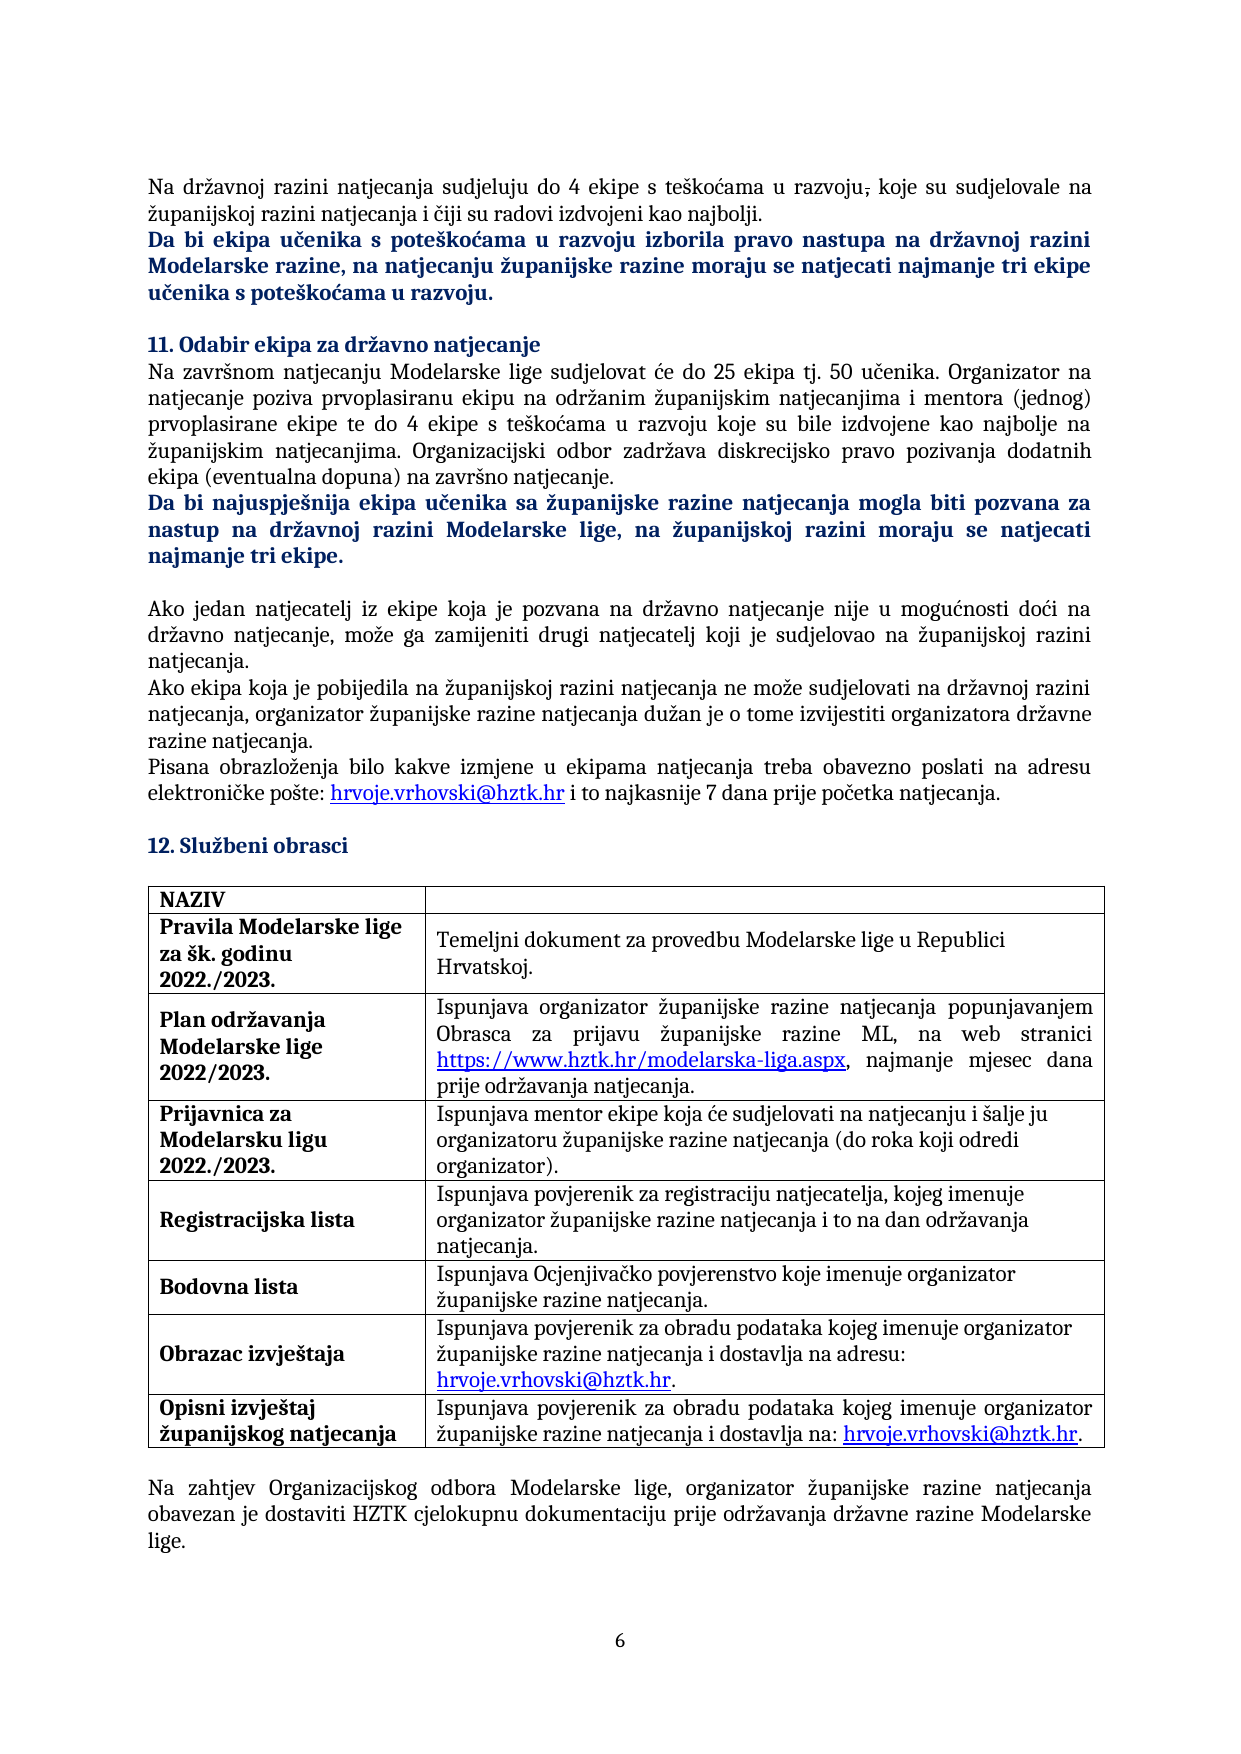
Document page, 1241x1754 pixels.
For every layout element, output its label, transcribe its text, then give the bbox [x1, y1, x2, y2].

table_cell Plan održavanja Modelarske lige 2022/2023. [149, 994, 425, 1099]
table_cell Prijavnica za Modelarsku ligu 2022./2023. [149, 1101, 425, 1179]
text Pisana obrazloženja bilo kakve izmjene u ekipama natjecanja treba obavezno poslati na adresu elektroničke pošte: hrvoje.vrhovski@hztk.hr i to najkasnije 7 dana prije početka natjecanja. [148, 754, 1093, 806]
table_header [426, 887, 1104, 913]
text 11. Odabir ekipa za državno natjecanje [148, 332, 1093, 358]
text Na završnom natjecanju Modelarske lige sudjelovat će do 25 ekipa tj. 50 učenika. Organizator na natjecanje poziva prvoplasiranu ekipu na održanim županijskim natjecanjima i mentora (jednog) prvoplasirane ekipe te do 4 ekipe s teškoćama u razvoju koje su bile izdvojene kao najbolje na županijskim natjecanjima. Organizacijski odbor zadržava diskrecijsko pravo pozivanja dodatnih ekipa (eventualna dopuna) na završno natjecanje. [148, 358, 1093, 490]
table_cell Registracijska lista [149, 1181, 425, 1260]
text Ako ekipa koja je pobijedila na županijskoj razini natjecanja ne može sudjelovati na državnoj razini natjecanja, organizator županijske razine natjecanja dužan je o tome izvijestiti organizatora državne razine natjecanja. [148, 675, 1093, 754]
table_cell Temeljni dokument za provedbu Modelarske lige u Republici Hrvatskoj. [426, 914, 1104, 993]
table_cell Ispunjava Ocjenjivačko povjerenstvo koje imenuje organizator županijske razine natjecanja. [426, 1261, 1104, 1313]
table_cell Opisni izvještaj županijskog natjecanja [149, 1395, 425, 1447]
table_cell Ispunjava mentor ekipe koja će sudjelovati na natjecanju i šalje ju organizatoru županijske razine natjecanja (do roka koji odredi organizator). [426, 1101, 1104, 1179]
text Na državnoj razini natjecanja sudjeluju do 4 ekipe s teškoćama u razvoju, koje su sudjelovale na županijskoj razini natjecanja i čiji su radovi izdvojeni kao najbolji. [148, 174, 1093, 227]
text Da bi najuspješnija ekipa učenika sa županijske razine natjecanja mogla biti pozvana za nastup na državnoj razini Modelarske lige, na županijskoj razini moraju se natjecati najmanje tri ekipe. [148, 490, 1093, 569]
table_cell Bodovna lista [149, 1261, 425, 1313]
table_cell Ispunjava povjerenik za obradu podataka kojeg imenuje organizator županijske razine natjecanja i dostavlja na: hrvoje.vrhovski@hztk.hr. [426, 1395, 1104, 1447]
text Na zahtjev Organizacijskog odbora Modelarske lige, organizator županijske razine natjecanja obavezan je dostaviti HZTK cjelokupnu dokumentaciju prije održavanja državne razine Modelarske lige. [148, 1475, 1093, 1554]
text 12. Službeni obrasci [148, 833, 1093, 859]
table_cell Ispunjava organizator županijske razine natjecanja popunjavanjem Obrasca za prijavu županijske razine ML, na web stranici https://www.hztk.hr/modelarska-liga.aspx, najmanje mjesec dana prije održavanja natjecanja. [426, 994, 1104, 1099]
table_cell Ispunjava povjerenik za obradu podataka kojeg imenuje organizator županijske razine natjecanja i dostavlja na adresu: hrvoje.vrhovski@hztk.hr. [426, 1315, 1104, 1393]
table_header NAZIV [149, 887, 425, 913]
table_cell Ispunjava povjerenik za registraciju natjecatelja, kojeg imenuje organizator županijske razine natjecanja i to na dan održavanja natjecanja. [426, 1181, 1104, 1260]
text Da bi ekipa učenika s poteškoćama u razvoju izborila pravo nastupa na državnoj razini Modelarske razine, na natjecanju županijske razine moraju se natjecati najmanje tri ekipe učenika s poteškoćama u razvoju. [148, 227, 1093, 306]
text Ako jedan natjecatelj iz ekipe koja je pozvana na državno natjecanje nije u mogućnosti doći na državno natjecanje, može ga zamijeniti drugi natjecatelj koji je sudjelovao na županijskoj razini natjecanja. [148, 596, 1093, 675]
table_cell Pravila Modelarske lige za šk. godinu 2022./2023. [149, 914, 425, 993]
table_cell Obrazac izvještaja [149, 1315, 425, 1393]
